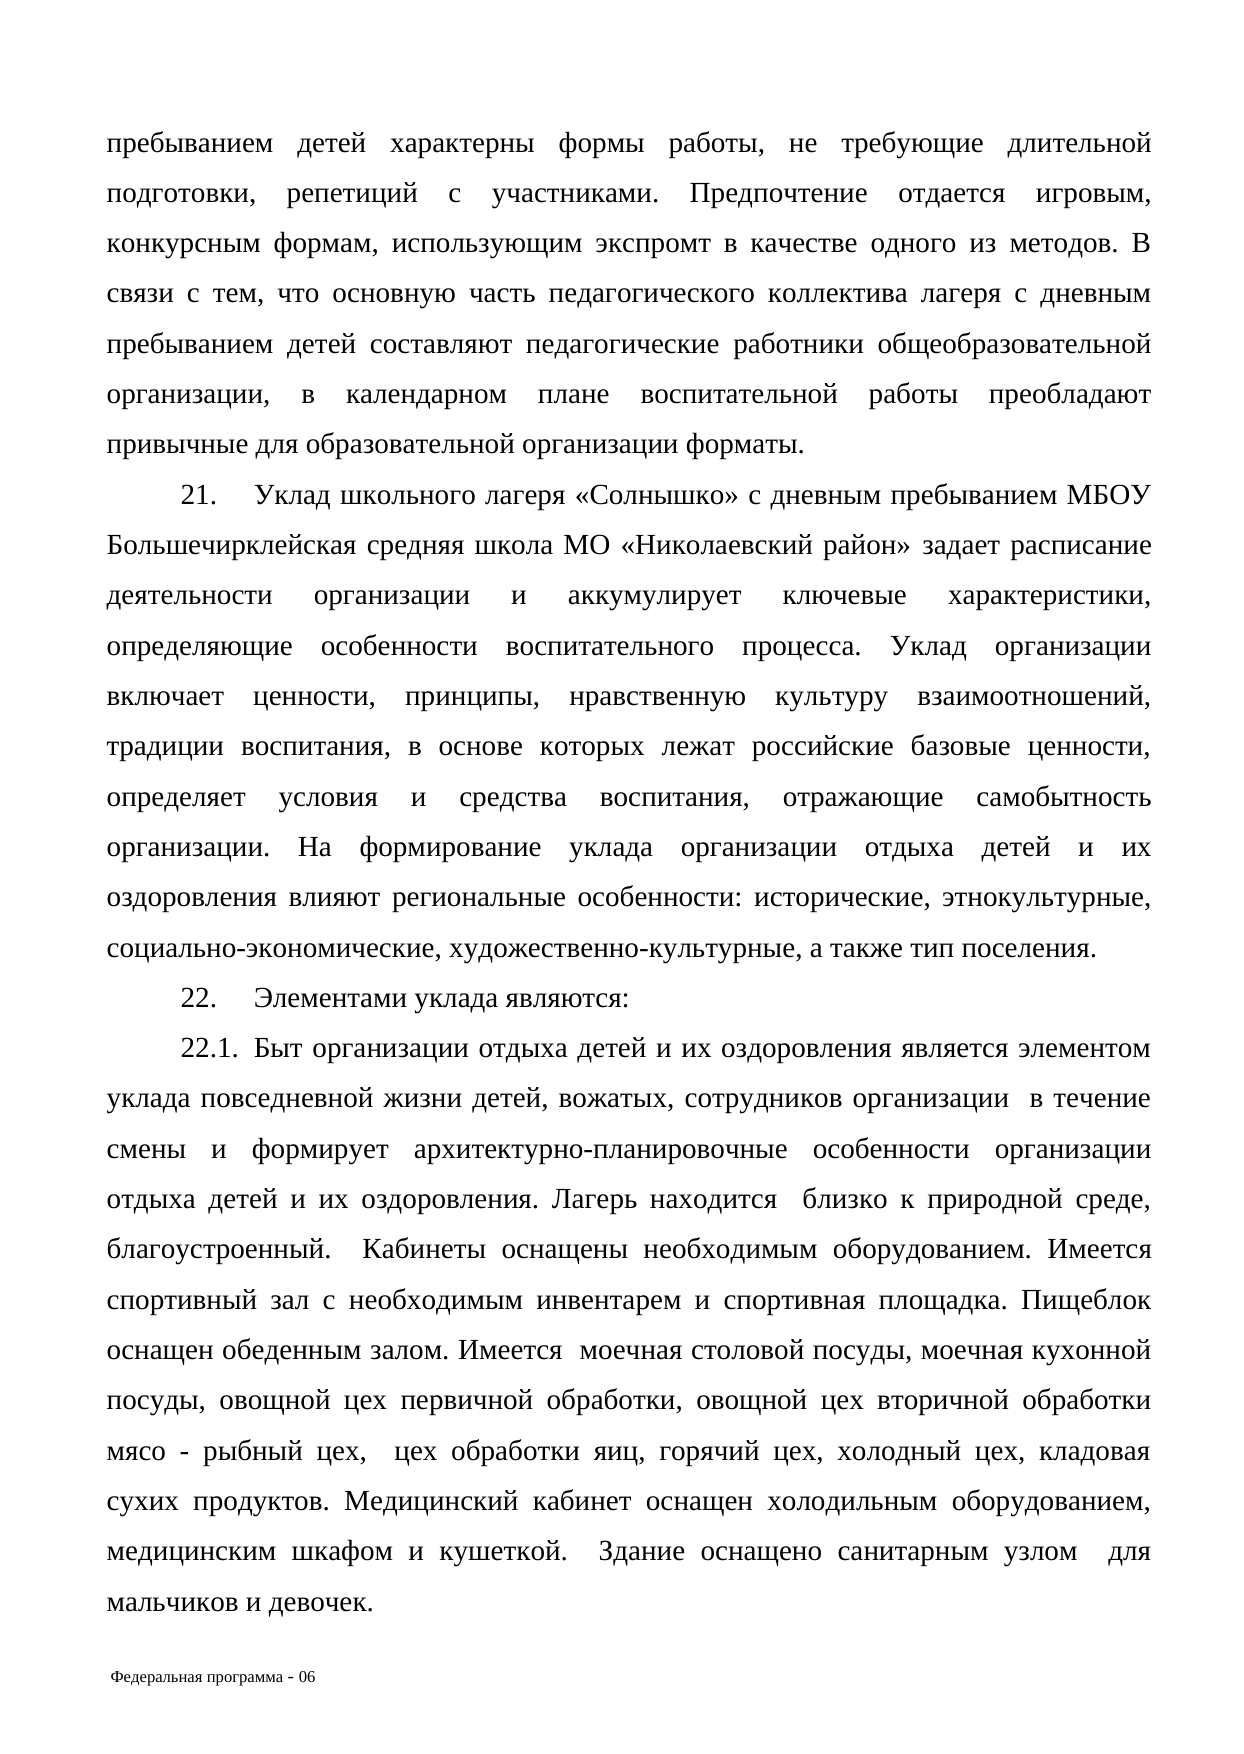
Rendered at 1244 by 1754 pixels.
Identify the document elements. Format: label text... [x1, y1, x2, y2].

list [106, 125, 1152, 460]
list Элементами уклада являются: [106, 980, 1152, 1013]
list Уклад школьного лагеря «Солнышко» с дневным пребыванием МБОУ Большечирклейская средняя школа МО «Николаевский район» задает расписание деятельности организации и аккумулирует ключевые характеристики, определяющие особенности воспитательного процесса. Уклад организации включает ценности, принципы, нравственную культуру взаимоотношений, традиции воспитания, в основе которых лежат российские базовые ценности, определяет условия и средства воспитания, отражающие самобытность организации. На формирование уклада организации отдыха детей и их оздоровления влияют региональные особенности: исторические, этнокультурные, социально-экономические, художественно-культурные, а также тип поселения. [106, 477, 1152, 963]
list Быт организации отдыха детей и их оздоровления является элементом уклада повседневной жизни детей, вожатых, сотрудников организации в течение смены и формирует архитектурно-планировочные особенности организации отдыха детей и их оздоровления. Лагерь находится близко к природной среде, благоустроенный. Кабинеты оснащены необходимым оборудованием. Имеется спортивный зал с необходимым инвентарем и спортивная площадка. Пищеблок оснащен обеденным залом. Имеется моечная столовой посуды, моечная кухонной посуды, овощной цех первичной обработки, овощной цех вторичной обработки мясо - рыбный цех, цех обработки яиц, горячий цех, холодный цех, кладовая сухих продуктов. Медицинский кабинет оснащен холодильным оборудованием, медицинским шкафом и кушеткой. Здание оснащено санитарным узлом для мальчиков и девочек. [106, 1030, 1152, 1617]
